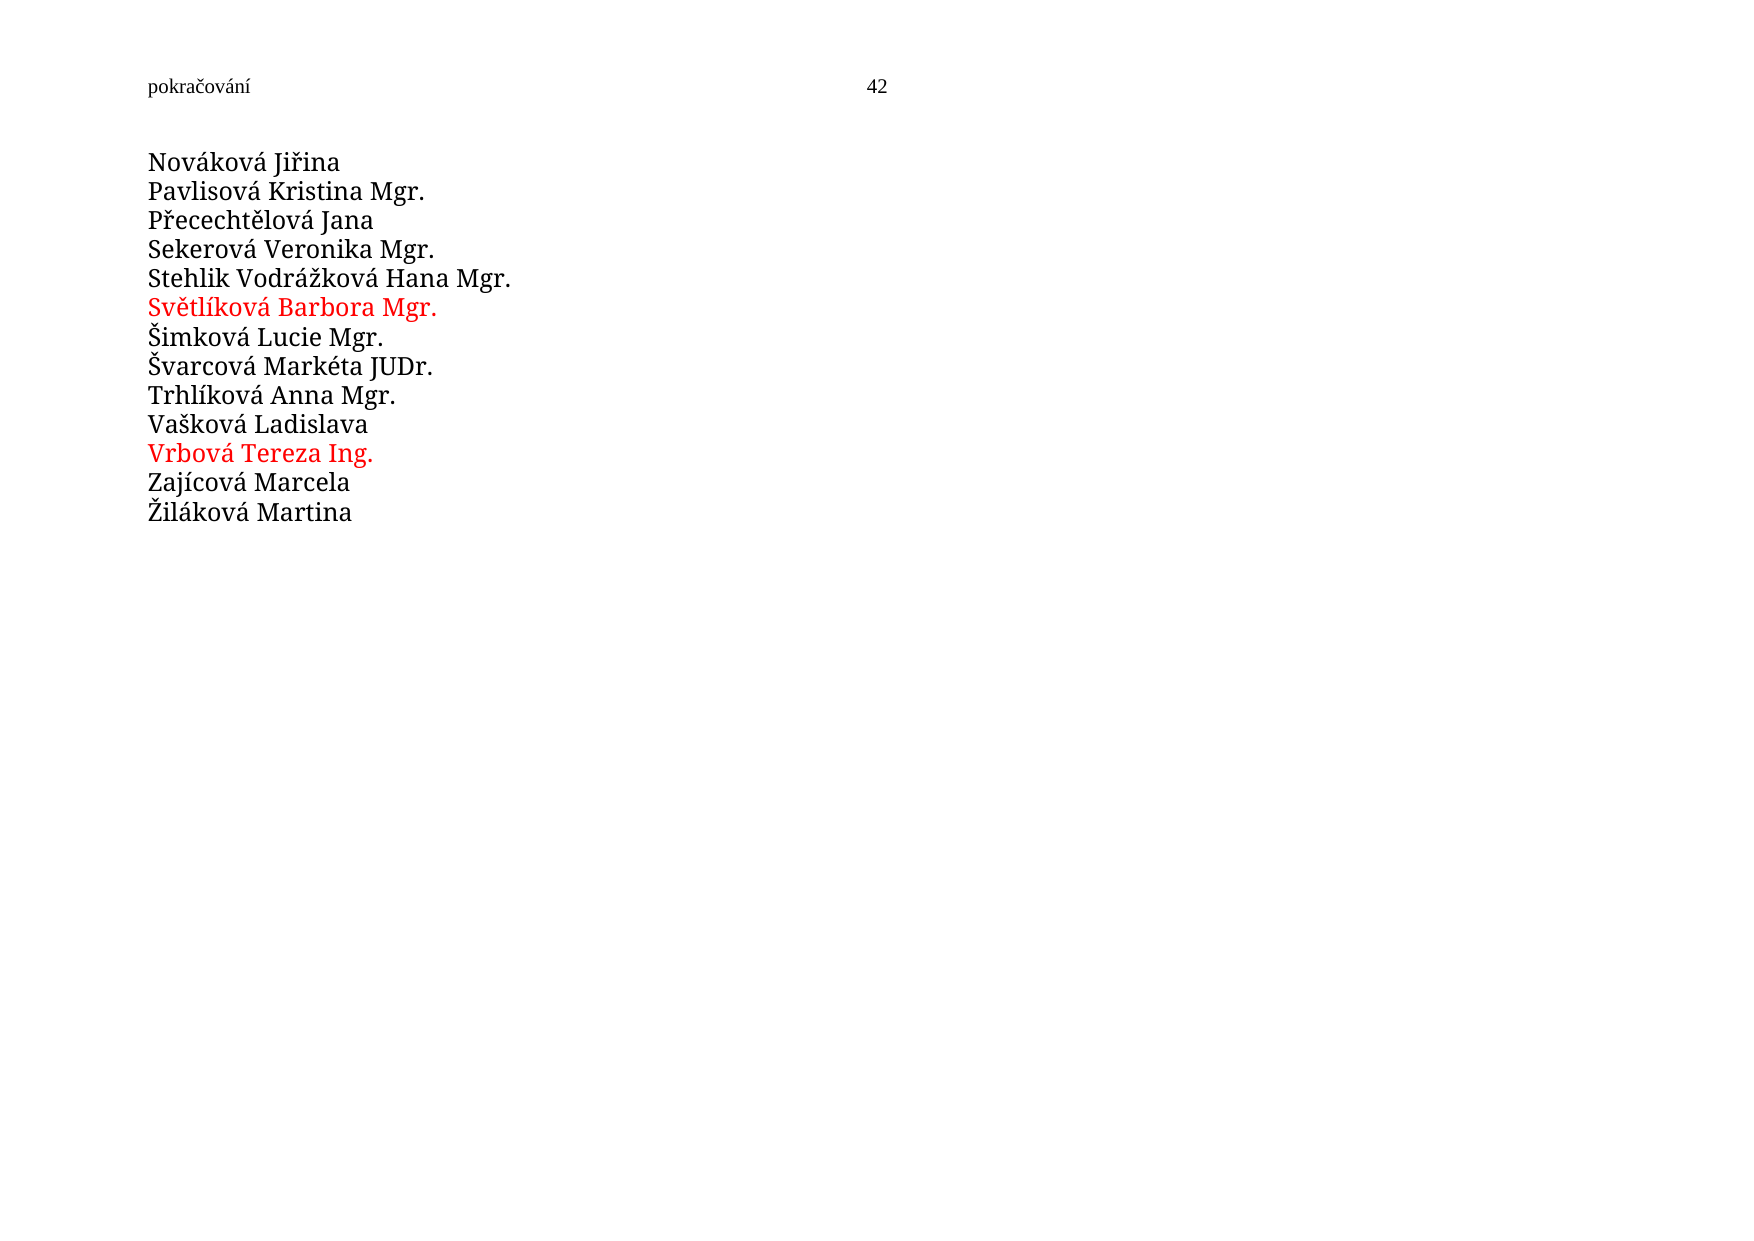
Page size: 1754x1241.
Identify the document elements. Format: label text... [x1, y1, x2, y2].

text Vrbová Tereza Ing. [148, 439, 1606, 468]
text Zajícová Marcela [148, 468, 1606, 498]
text Pavlisová Kristina Mgr. [148, 177, 1606, 206]
text Švarcová Markéta JUDr. [148, 352, 1606, 381]
text Šimková Lucie Mgr. [148, 323, 1606, 352]
text Přecechtělová Jana [148, 206, 1606, 235]
text Žiláková Martina [148, 498, 1606, 527]
text Nováková Jiřina [148, 148, 1606, 177]
text Trhlíková Anna Mgr. [148, 381, 1606, 410]
text Sekerová Veronika Mgr. [148, 235, 1606, 264]
text Světlíková Barbora Mgr. [148, 293, 1606, 323]
text Vašková Ladislava [148, 410, 1606, 439]
text Stehlik Vodrážková Hana Mgr. [148, 264, 1606, 293]
